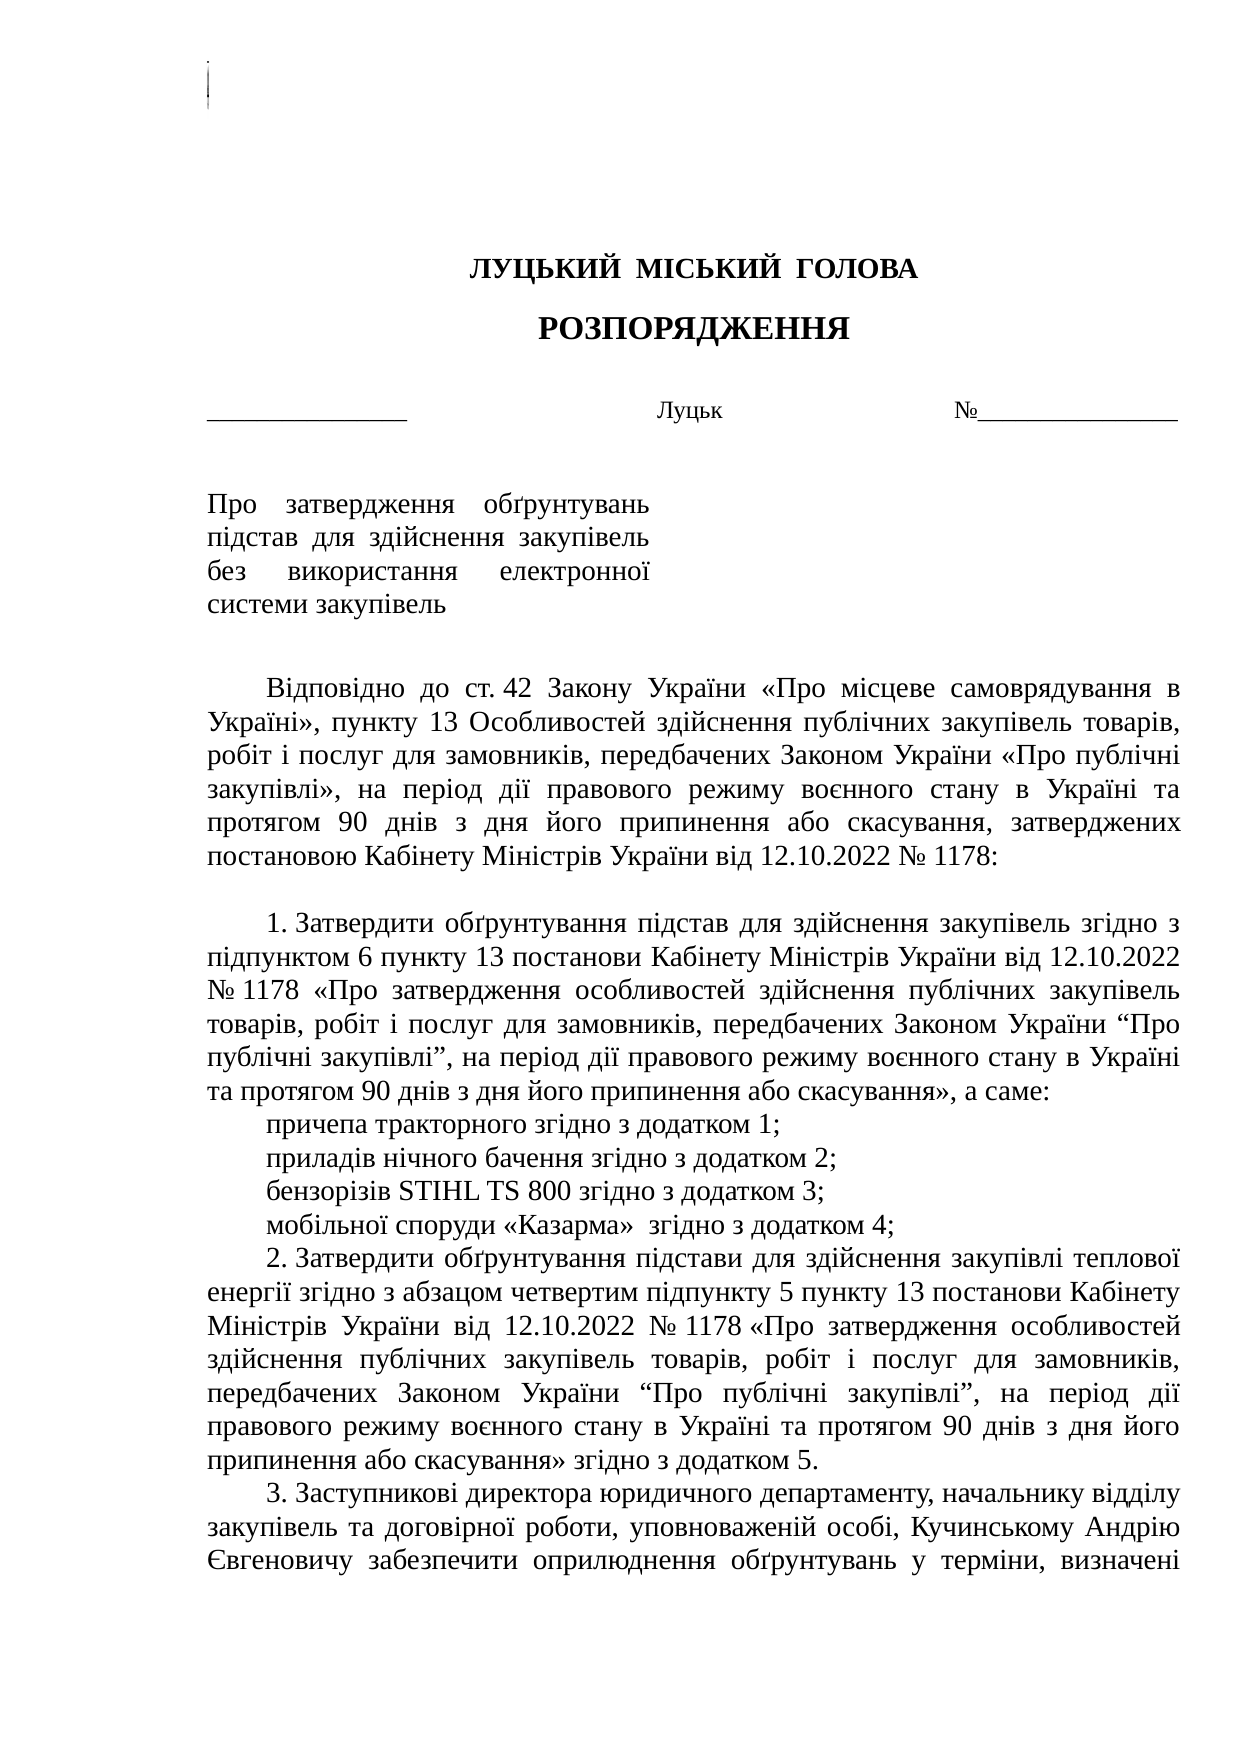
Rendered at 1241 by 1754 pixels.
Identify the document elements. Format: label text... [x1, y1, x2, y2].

subtitle ЛУЦЬКИЙ МІСЬКИЙ ГОЛОВА [207, 251, 1181, 284]
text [207, 1475, 1181, 1576]
text бензорізів STIHL TS 800 згідно з додатком 3; [207, 1173, 1181, 1207]
text мобільної споруди «Казарма» згідно з додатком 4; [207, 1207, 1181, 1241]
text Про затвердження обґрунтувань підстав для здійснення закупівель без використання електронної системи закупівель [207, 486, 650, 620]
text Відповідно до ст. 42 Закону України «Про місцеве самоврядування в Україні», пункту 13 Особливостей здійснення публічних закупівель товарів, робіт і послуг для замовників, передбачених Законом України «Про публічні закупівлі», на період дії правового режиму воєнного стану в Україні та протягом 90 днів з дня його припинення або скасування, затверджених постановою Кабінету Міністрів України від 12.10.2022 № 1178: [207, 670, 1181, 872]
text причепа тракторного згідно з додатком 1; [207, 1106, 1181, 1140]
text 1. Затвердити обґрунтування підстав для здійснення закупівель згідно з підпунктом 6 пункту 13 постанови Кабінету Міністрів України від 12.10.2022 № 1178 «Про затвердження особливостей здійснення публічних закупівель товарів, робіт і послуг для замовників, передбачених Законом України “Про публічні закупівлі”, на період дії правового режиму воєнного стану в Україні та протягом 90 днів з дня його припинення або скасування», а саме: [207, 905, 1181, 1106]
text приладів нічного бачення згідно з додатком 2; [207, 1140, 1181, 1173]
text 2. Затвердити обґрунтування підстави для здійснення закупівлі теплової енергії згідно з абзацом четвертим підпункту 5 пункту 13 постанови Кабінету Міністрів України від 12.10.2022 № 1178 «Про затвердження особливостей здійснення публічних закупівель товарів, робіт і послуг для замовників, передбачених Законом України “Про публічні закупівлі”, на період дії правового режиму воєнного стану в Україні та протягом 90 днів з дня його припинення або скасування» згідно з додатком 5. [207, 1241, 1181, 1475]
text РОЗПОРЯДЖЕННЯ [207, 309, 1181, 347]
text ________________ Луцьк №________________ [207, 395, 1181, 424]
